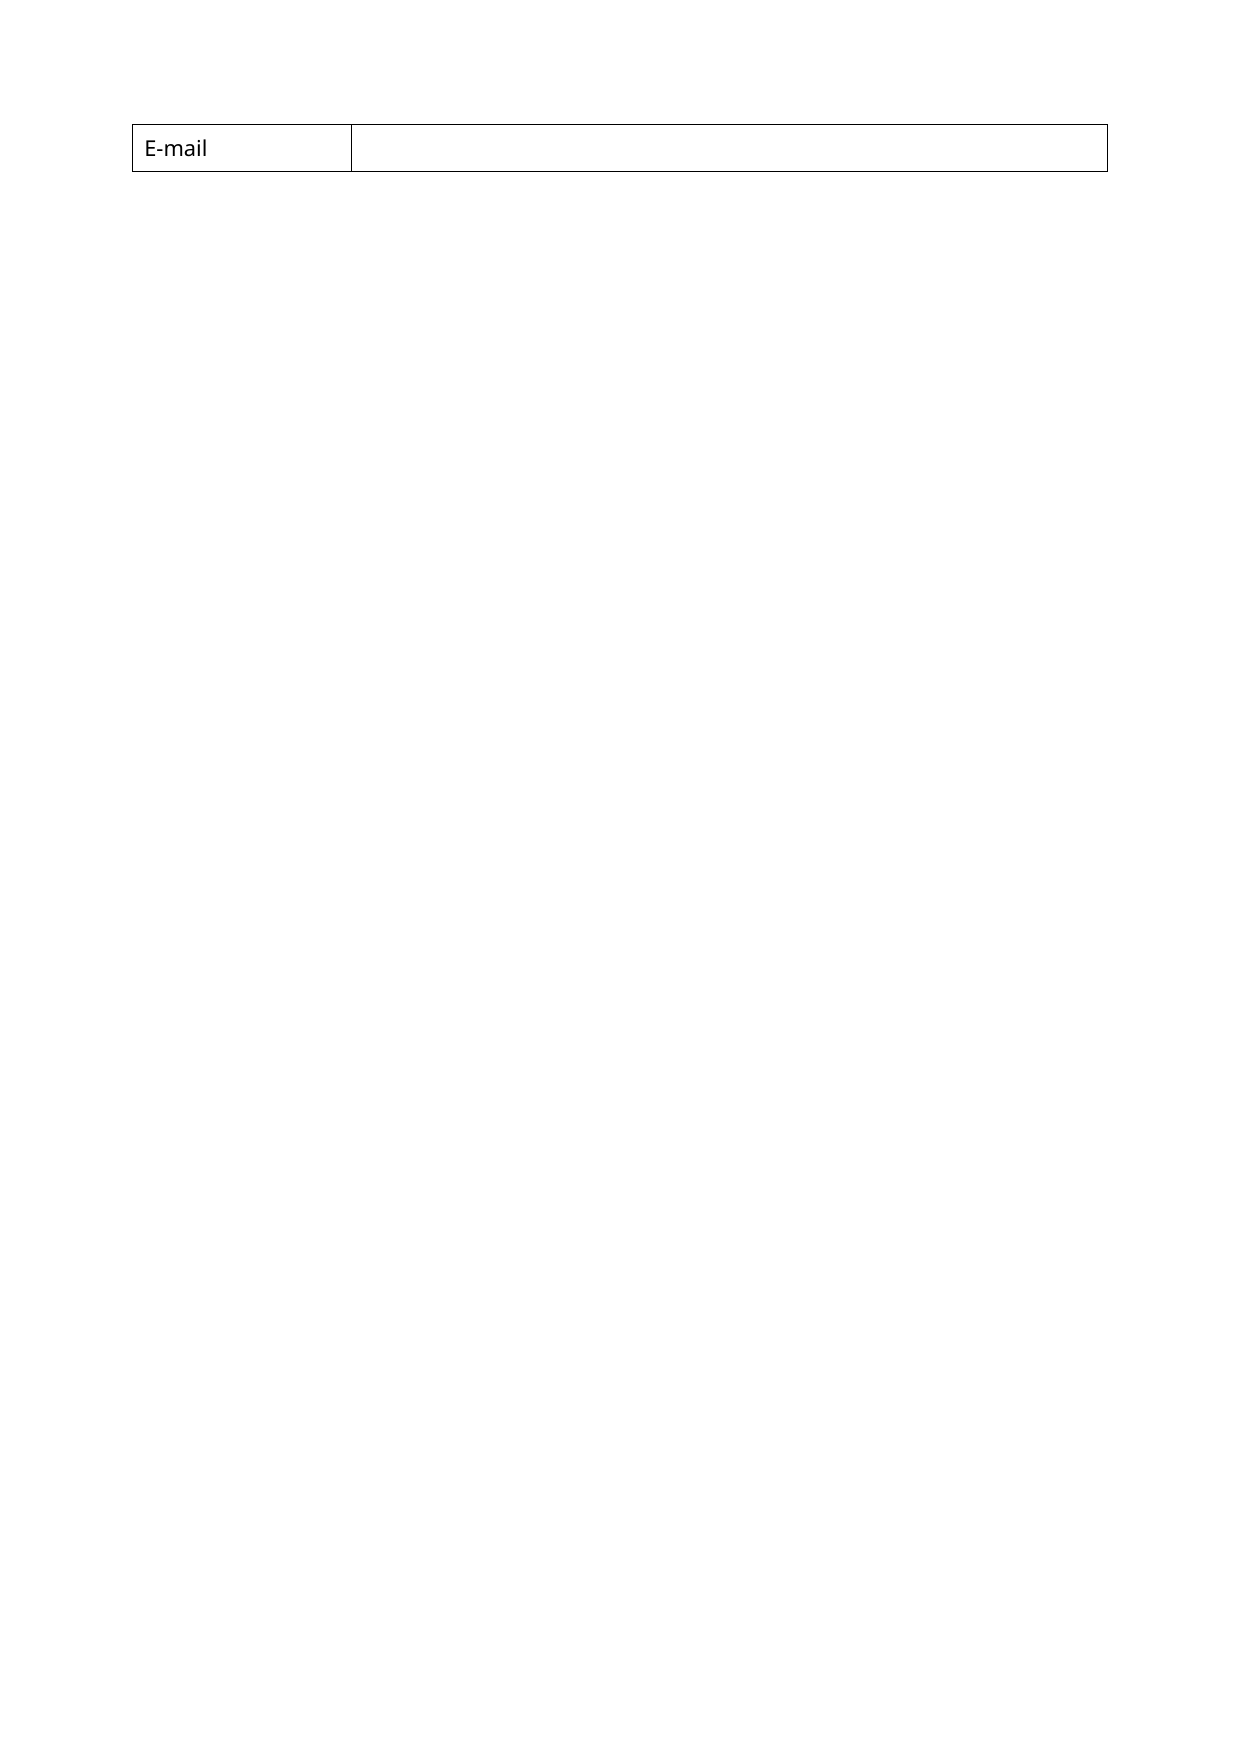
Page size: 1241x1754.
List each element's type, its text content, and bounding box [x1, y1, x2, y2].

table_cell [352, 125, 1107, 171]
table_cell E-mail [133, 125, 351, 171]
